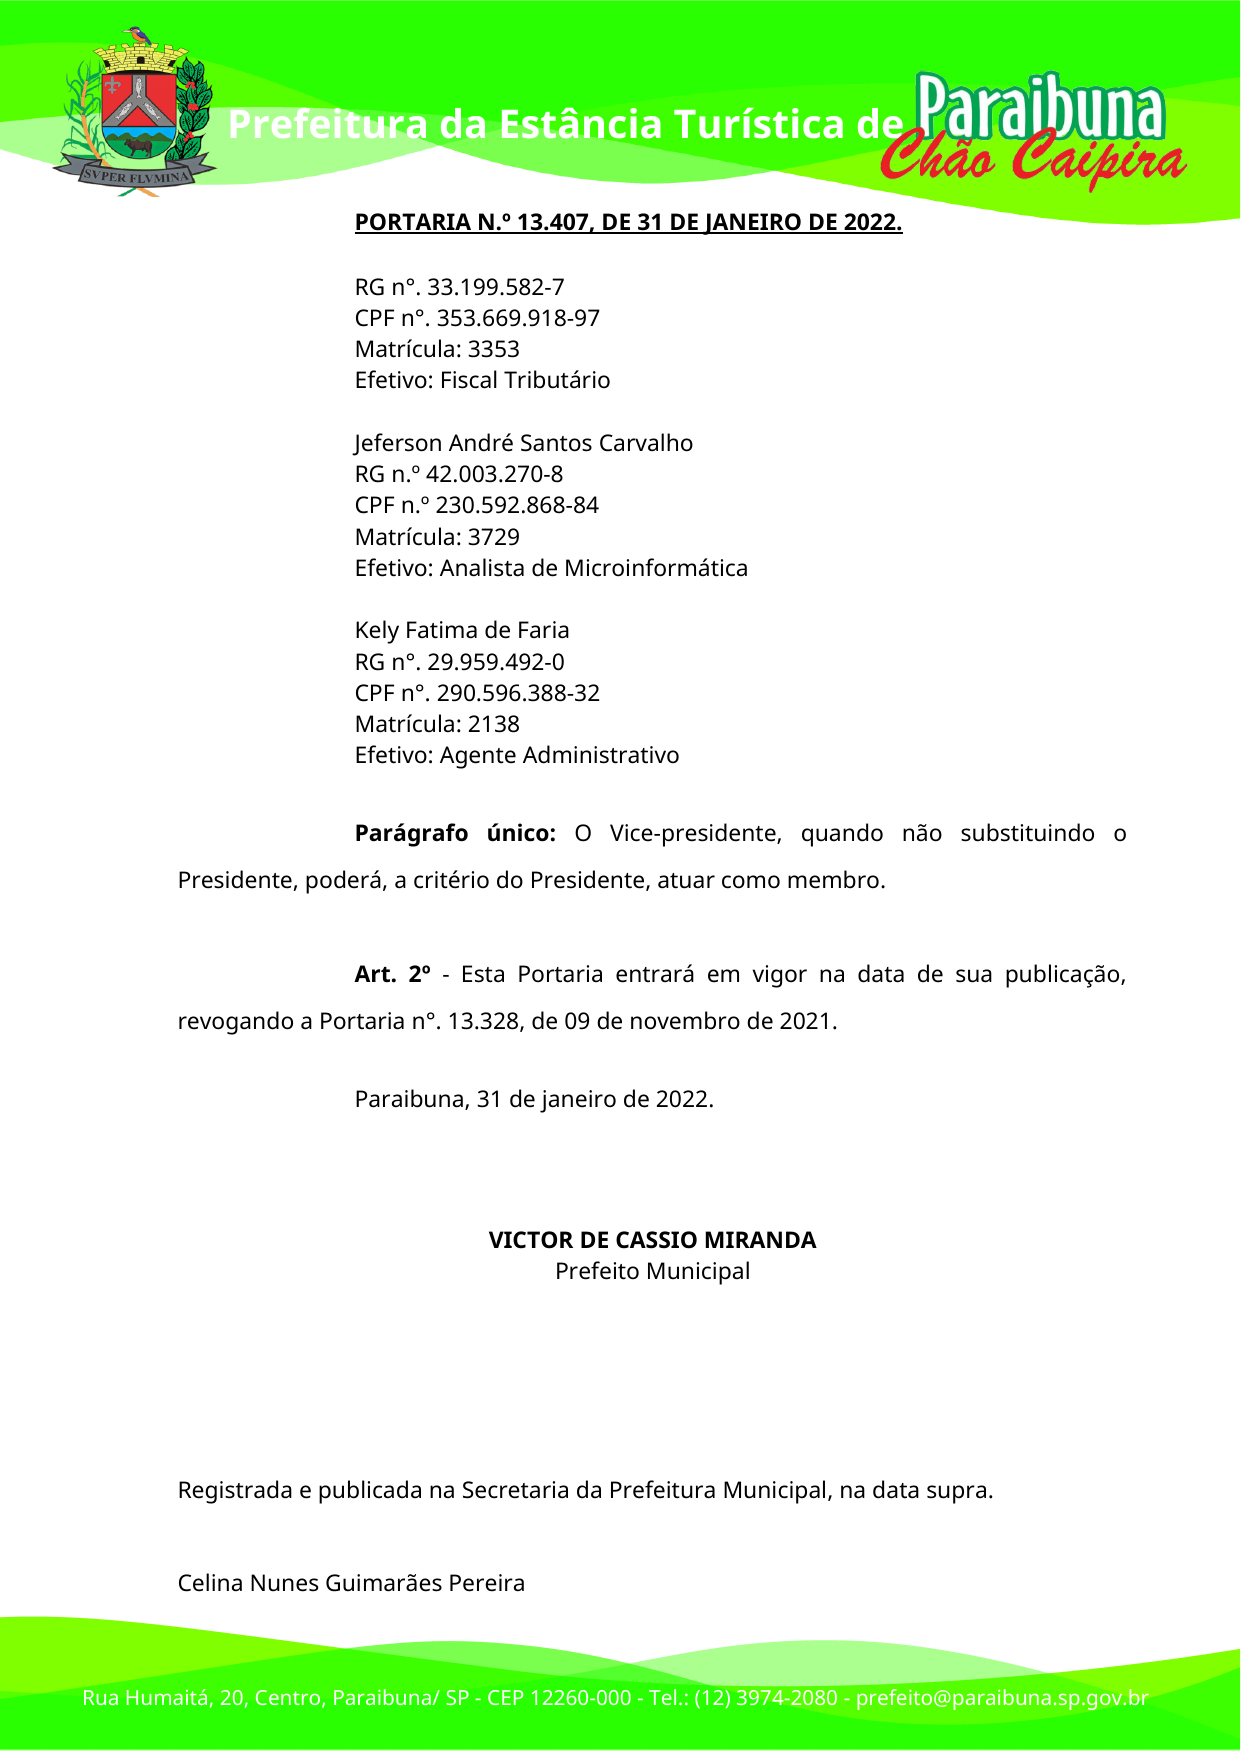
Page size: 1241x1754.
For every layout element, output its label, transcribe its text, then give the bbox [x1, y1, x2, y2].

text Prefeito Municipal [177, 1255, 1128, 1286]
text Jeferson André Santos Carvalho [177, 427, 1128, 458]
text Art. 2º - Esta Portaria entrará em vigor na data de sua publicação, revogando a Portaria n°. 13.328, de 09 de novembro de 2021. [177, 958, 1128, 1036]
text CPF n°. 353.669.918-97 [177, 302, 1128, 333]
text Celina Nunes Guimarães Pereira [177, 1567, 1128, 1598]
picture [0, 0, 1241, 232]
text RG n°. 29.959.492-0 [177, 645, 1128, 677]
text Efetivo: Agente Administrativo [177, 739, 1128, 770]
text Matrícula: 2138 [177, 708, 1128, 739]
text RG n.º 42.003.270-8 [177, 458, 1128, 489]
text CPF n.º 230.592.868-84 [177, 489, 1128, 520]
text Registrada e publicada na Secretaria da Prefeitura Municipal, na data supra. [177, 1473, 1128, 1505]
text Matrícula: 3353 [177, 333, 1128, 364]
text Paraibuna, 31 de janeiro de 2022. [236, 1083, 1128, 1114]
text VICTOR DE CASSIO MIRANDA [177, 1223, 1128, 1255]
text Efetivo: Fiscal Tributário [177, 364, 1128, 395]
text RG n°. 33.199.582-7 [177, 270, 1128, 302]
text Parágrafo único: O Vice-presidente, quando não substituindo o Presidente, poderá, a critério do Presidente, atuar como membro. [177, 817, 1128, 895]
text Efetivo: Analista de Microinformática [177, 552, 1128, 583]
text Matrícula: 3729 [177, 520, 1128, 552]
text Kely Fatima de Faria [177, 614, 1128, 645]
picture [0, 1602, 1241, 1751]
text CPF n°. 290.596.388-32 [177, 677, 1128, 708]
